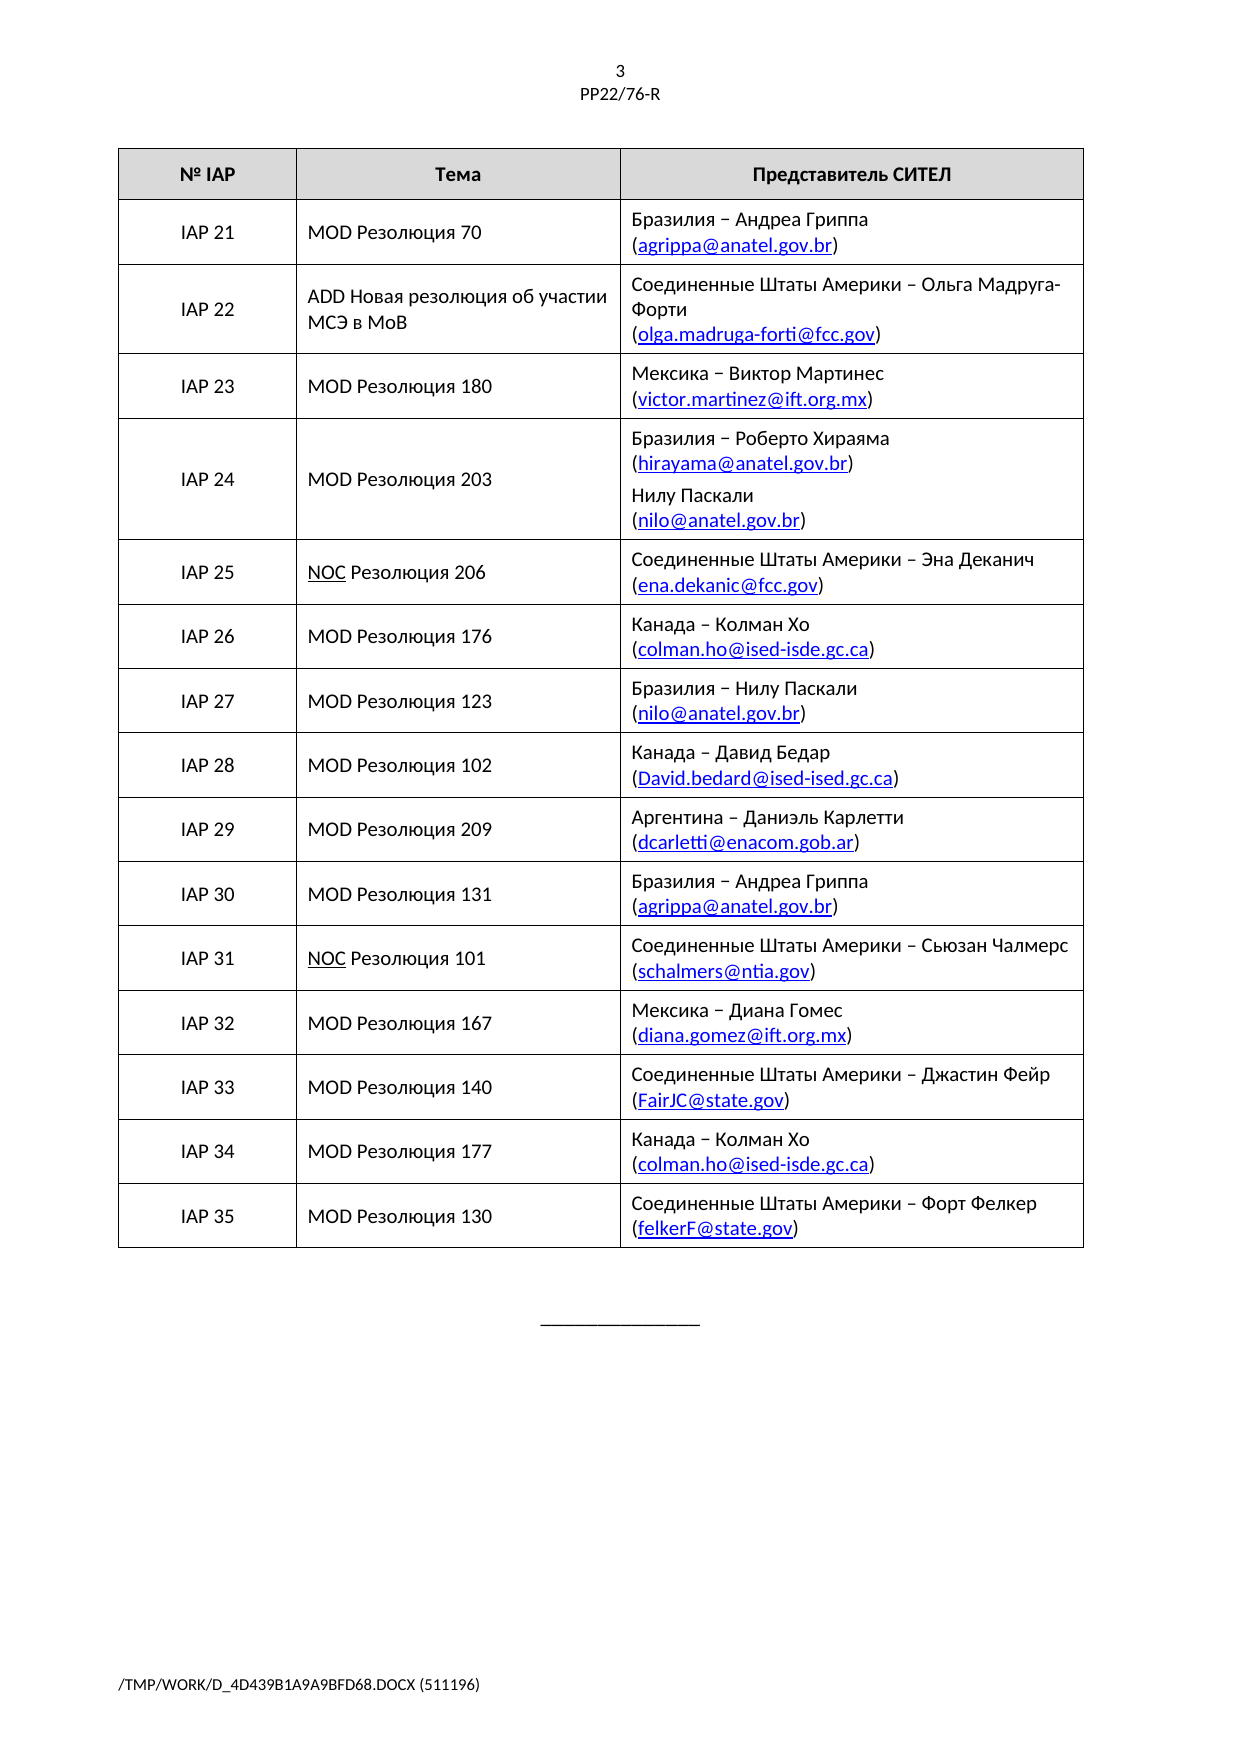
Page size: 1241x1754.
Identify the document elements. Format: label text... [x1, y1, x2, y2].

table_cell Соединенные Штаты Америки – Сьюзан Чалмерс (schalmers@ntia.gov) [621, 926, 1083, 990]
table_cell MOD Резолюция 102 [297, 733, 620, 797]
table_cell IAP 27 [119, 669, 296, 732]
text ______________ [118, 1301, 1122, 1329]
table_cell MOD Резолюция 176 [297, 605, 620, 668]
table_cell MOD Резолюция 203 [297, 419, 620, 539]
table_cell Бразилия − Андреа Гриппа (agrippa@anatel.gov.br) [621, 200, 1083, 263]
table_cell MOD Резолюция 209 [297, 798, 620, 861]
table_cell Бразилия − Андреа Гриппа (agrippa@anatel.gov.br) [621, 862, 1083, 925]
table_cell MOD Резолюция 177 [297, 1120, 620, 1183]
table_cell Соединенные Штаты Америки – Эна Деканич (ena.dekanic@fcc.gov) [621, 540, 1083, 603]
table_cell MOD Резолюция 123 [297, 669, 620, 732]
table_cell Бразилия − Нилу Паскали (nilo@anatel.gov.br) [621, 669, 1083, 732]
table_header Тема [297, 149, 620, 199]
table_cell IAP 29 [119, 798, 296, 861]
table_cell MOD Резолюция 180 [297, 354, 620, 418]
table_header № IAP [119, 149, 296, 199]
table_cell IAP 30 [119, 862, 296, 925]
table_cell NOC Резолюция 206 [297, 540, 620, 603]
table_cell MOD Резолюция 167 [297, 991, 620, 1054]
table_cell Аргентина – Даниэль Карлетти (dcarletti@enacom.gob.ar) [621, 798, 1083, 861]
table_cell Канада – Давид Бедар (David.bedard@ised-ised.gc.ca) [621, 733, 1083, 797]
table_cell IAP 31 [119, 926, 296, 990]
table_cell IAP 25 [119, 540, 296, 603]
table_cell Канада – Колман Хо (colman.ho@ised-isde.gc.ca) [621, 605, 1083, 668]
table_cell NOC Резолюция 101 [297, 926, 620, 990]
table_cell Соединенные Штаты Америки – Форт Фелкер (felkerF@state.gov) [621, 1184, 1083, 1247]
table_cell IAP 21 [119, 200, 296, 263]
table_cell IAP 34 [119, 1120, 296, 1183]
table_cell Канада − Колман Хо (colman.ho@ised-isde.gc.ca) [621, 1120, 1083, 1183]
table_cell Соединенные Штаты Америки – Джастин Фейр (FairJC@state.gov) [621, 1055, 1083, 1118]
table_cell MOD Резолюция 131 [297, 862, 620, 925]
table_cell IAP 22 [119, 265, 296, 353]
table_cell Мексика − Виктор Мартинес (victor.martinez@ift.org.mx) [621, 354, 1083, 418]
table_cell IAP 35 [119, 1184, 296, 1247]
table_cell IAP 33 [119, 1055, 296, 1118]
table_cell ADD Новая резолюция об участии МСЭ в МоВ [297, 265, 620, 353]
table_cell IAP 28 [119, 733, 296, 797]
table_cell Бразилия − Роберто Хираяма (hirayama@anatel.gov.br) Нилу Паскали (nilo@anatel.gov.br) [621, 419, 1083, 539]
table_cell MOD Резолюция 70 [297, 200, 620, 263]
table_cell IAP 23 [119, 354, 296, 418]
table_cell MOD Резолюция 140 [297, 1055, 620, 1118]
table_cell IAP 24 [119, 419, 296, 539]
table_cell IAP 26 [119, 605, 296, 668]
table_cell Соединенные Штаты Америки – Ольга Мадруга-Форти (olga.madruga-forti@fcc.gov) [621, 265, 1083, 353]
table_header Представитель СИТЕЛ [621, 149, 1083, 199]
table_cell IAP 32 [119, 991, 296, 1054]
table_cell Мексика − Диана Гомес (diana.gomez@ift.org.mx) [621, 991, 1083, 1054]
table_cell MOD Резолюция 130 [297, 1184, 620, 1247]
